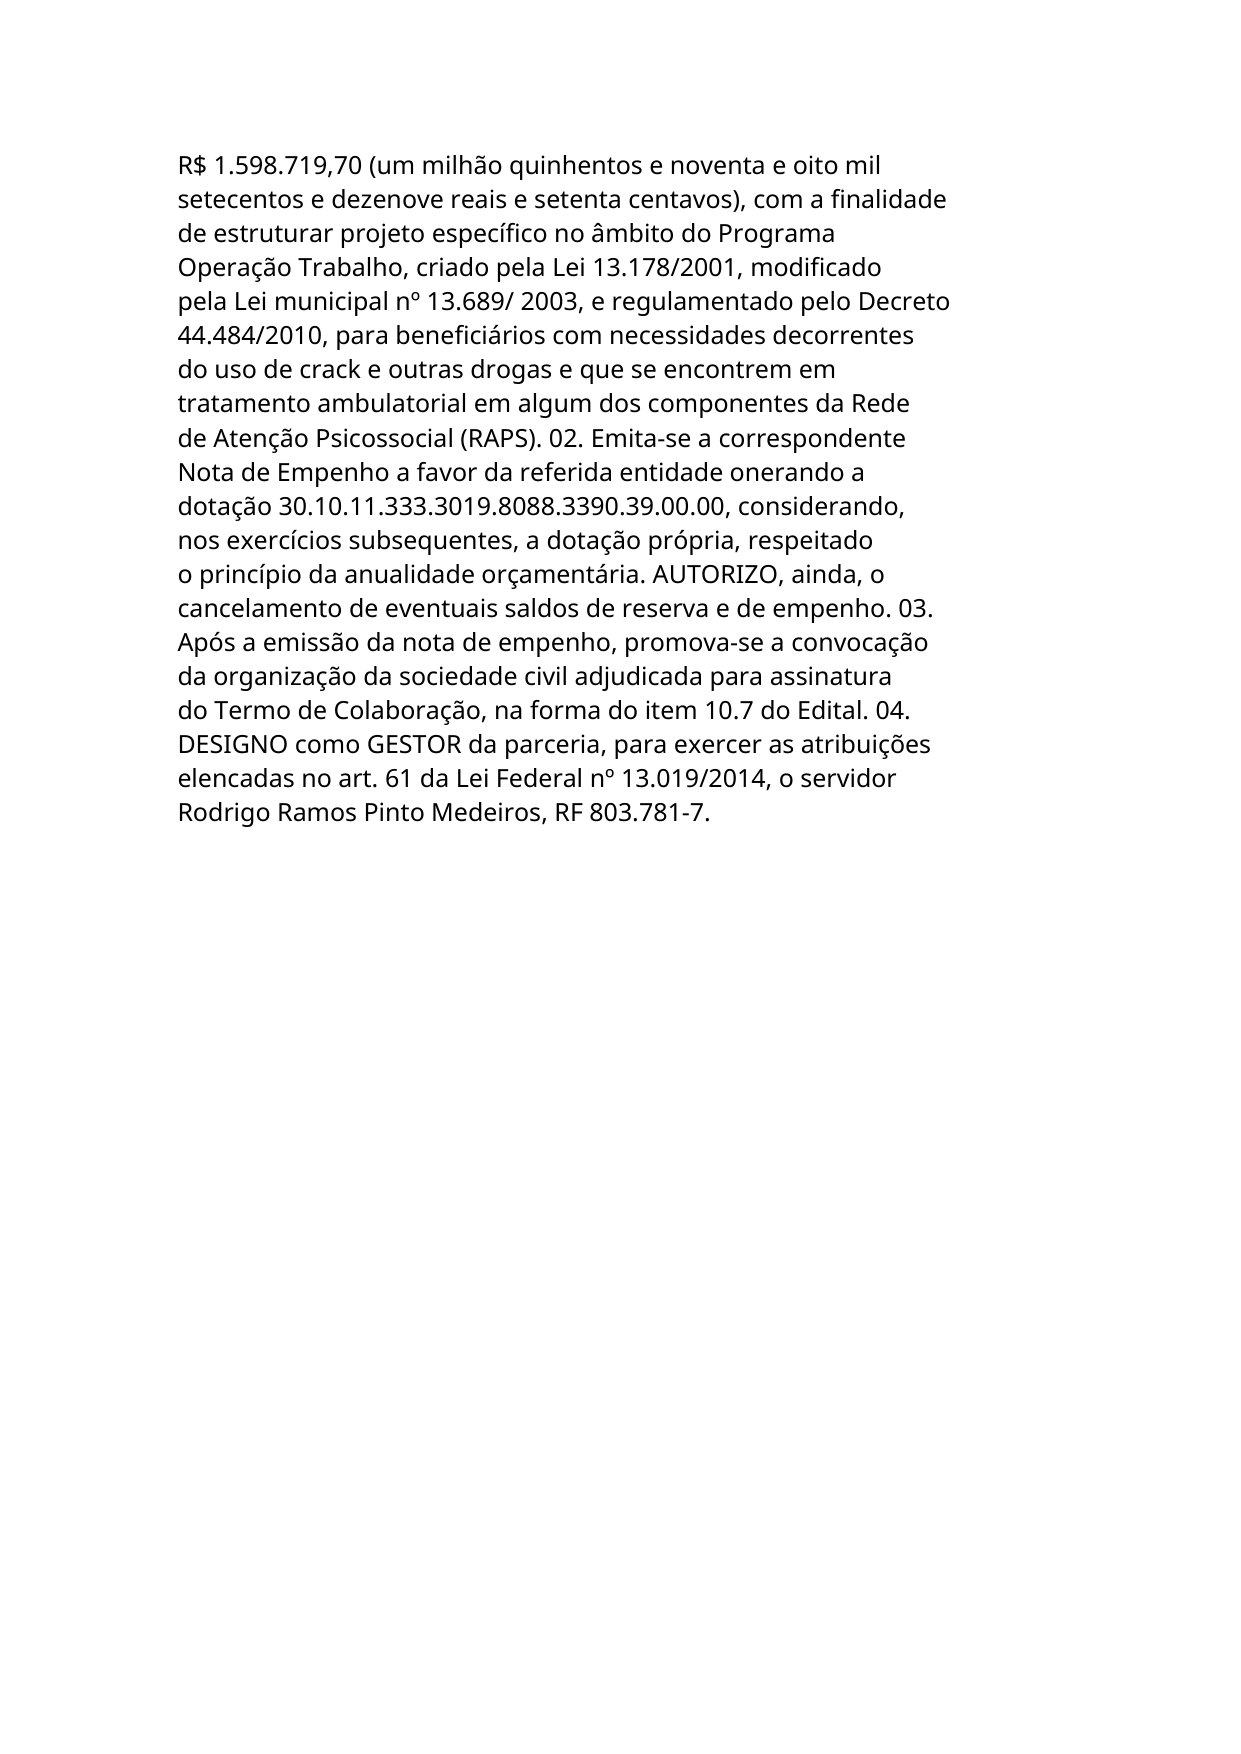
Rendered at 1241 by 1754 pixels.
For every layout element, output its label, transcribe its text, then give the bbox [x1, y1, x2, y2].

text pela Lei municipal nº 13.689/ 2003, e regulamentado pelo Decreto [177, 284, 1063, 318]
text DESIGNO como GESTOR da parceria, para exercer as atribuições [177, 727, 1063, 761]
text tratamento ambulatorial em algum dos componentes da Rede [177, 386, 1063, 420]
text do Termo de Colaboração, na forma do item 10.7 do Edital. 04. [177, 693, 1063, 727]
text setecentos e dezenove reais e setenta centavos), com a finalidade [177, 182, 1063, 216]
text o princípio da anualidade orçamentária. AUTORIZO, ainda, o [177, 556, 1063, 591]
text do uso de crack e outras drogas e que se encontrem em [177, 352, 1063, 386]
text Nota de Empenho a favor da referida entidade onerando a [177, 454, 1063, 488]
text Após a emissão da nota de empenho, promova-se a convocação [177, 624, 1063, 659]
text nos exercícios subsequentes, a dotação própria, respeitado [177, 522, 1063, 556]
text R$ 1.598.719,70 (um milhão quinhentos e noventa e oito mil [177, 148, 1063, 182]
text de Atenção Psicossocial (RAPS). 02. Emita-se a correspondente [177, 420, 1063, 454]
text Operação Trabalho, criado pela Lei 13.178/2001, modificado [177, 250, 1063, 284]
text dotação 30.10.11.333.3019.8088.3390.39.00.00, considerando, [177, 488, 1063, 522]
text da organização da sociedade civil adjudicada para assinatura [177, 659, 1063, 693]
text 44.484/2010, para beneficiários com necessidades decorrentes [177, 318, 1063, 352]
text de estruturar projeto específico no âmbito do Programa [177, 216, 1063, 250]
text cancelamento de eventuais saldos de reserva e de empenho. 03. [177, 591, 1063, 624]
text elencadas no art. 61 da Lei Federal nº 13.019/2014, o servidor [177, 761, 1063, 795]
text Rodrigo Ramos Pinto Medeiros, RF 803.781-7. [177, 795, 1063, 829]
